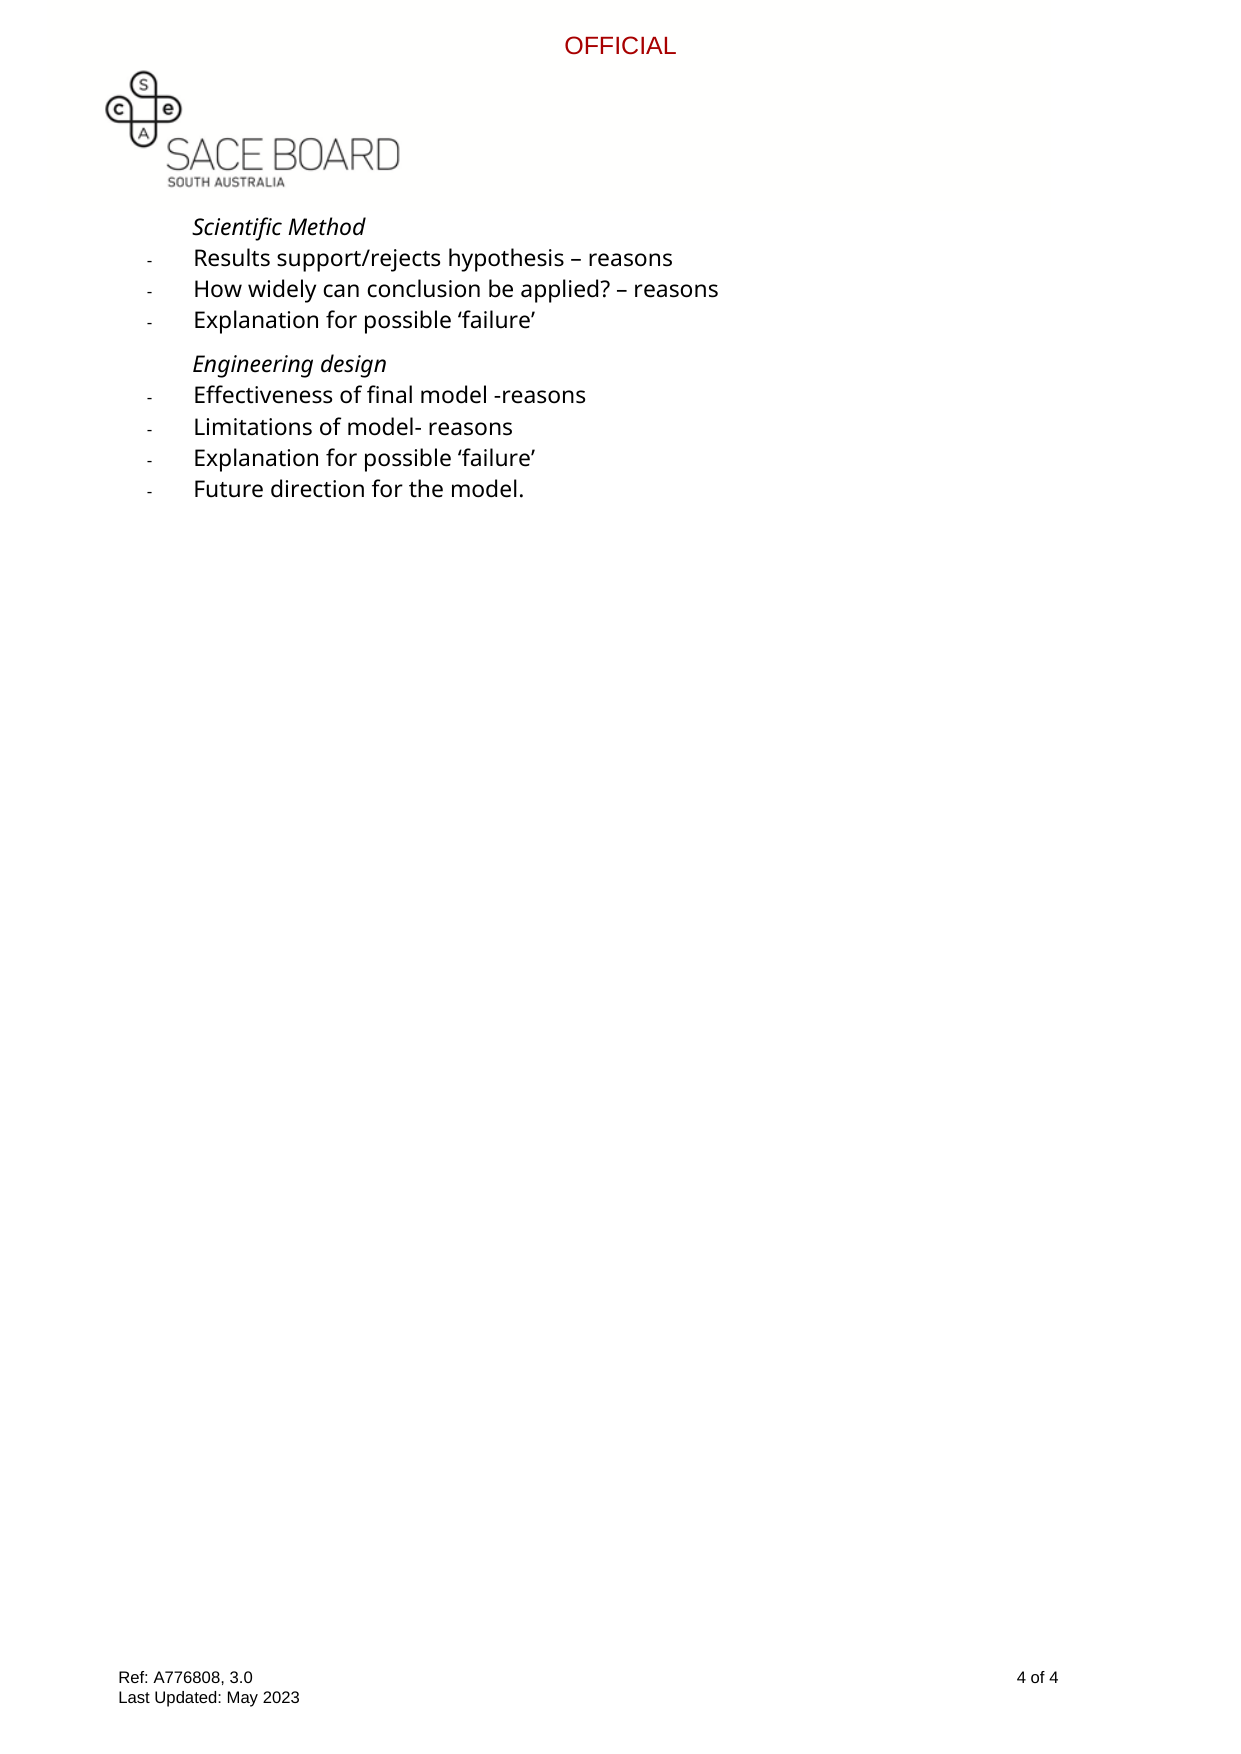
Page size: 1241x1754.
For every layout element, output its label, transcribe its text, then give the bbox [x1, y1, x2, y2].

list Explanation for possible ‘failure’ [118, 442, 1122, 473]
list Effectiveness of final model -reasons [118, 379, 1122, 410]
picture [47, 0, 1052, 211]
list Limitations of model- reasons [118, 410, 1122, 442]
text Scientific Method [118, 118, 1122, 242]
text Engineering design [118, 348, 1122, 379]
list Future direction for the model. [118, 473, 1122, 504]
list Explanation for possible ‘failure’ [118, 304, 1122, 335]
list Results support/rejects hypothesis – reasons [118, 242, 1122, 273]
list How widely can conclusion be applied? – reasons [118, 273, 1122, 304]
